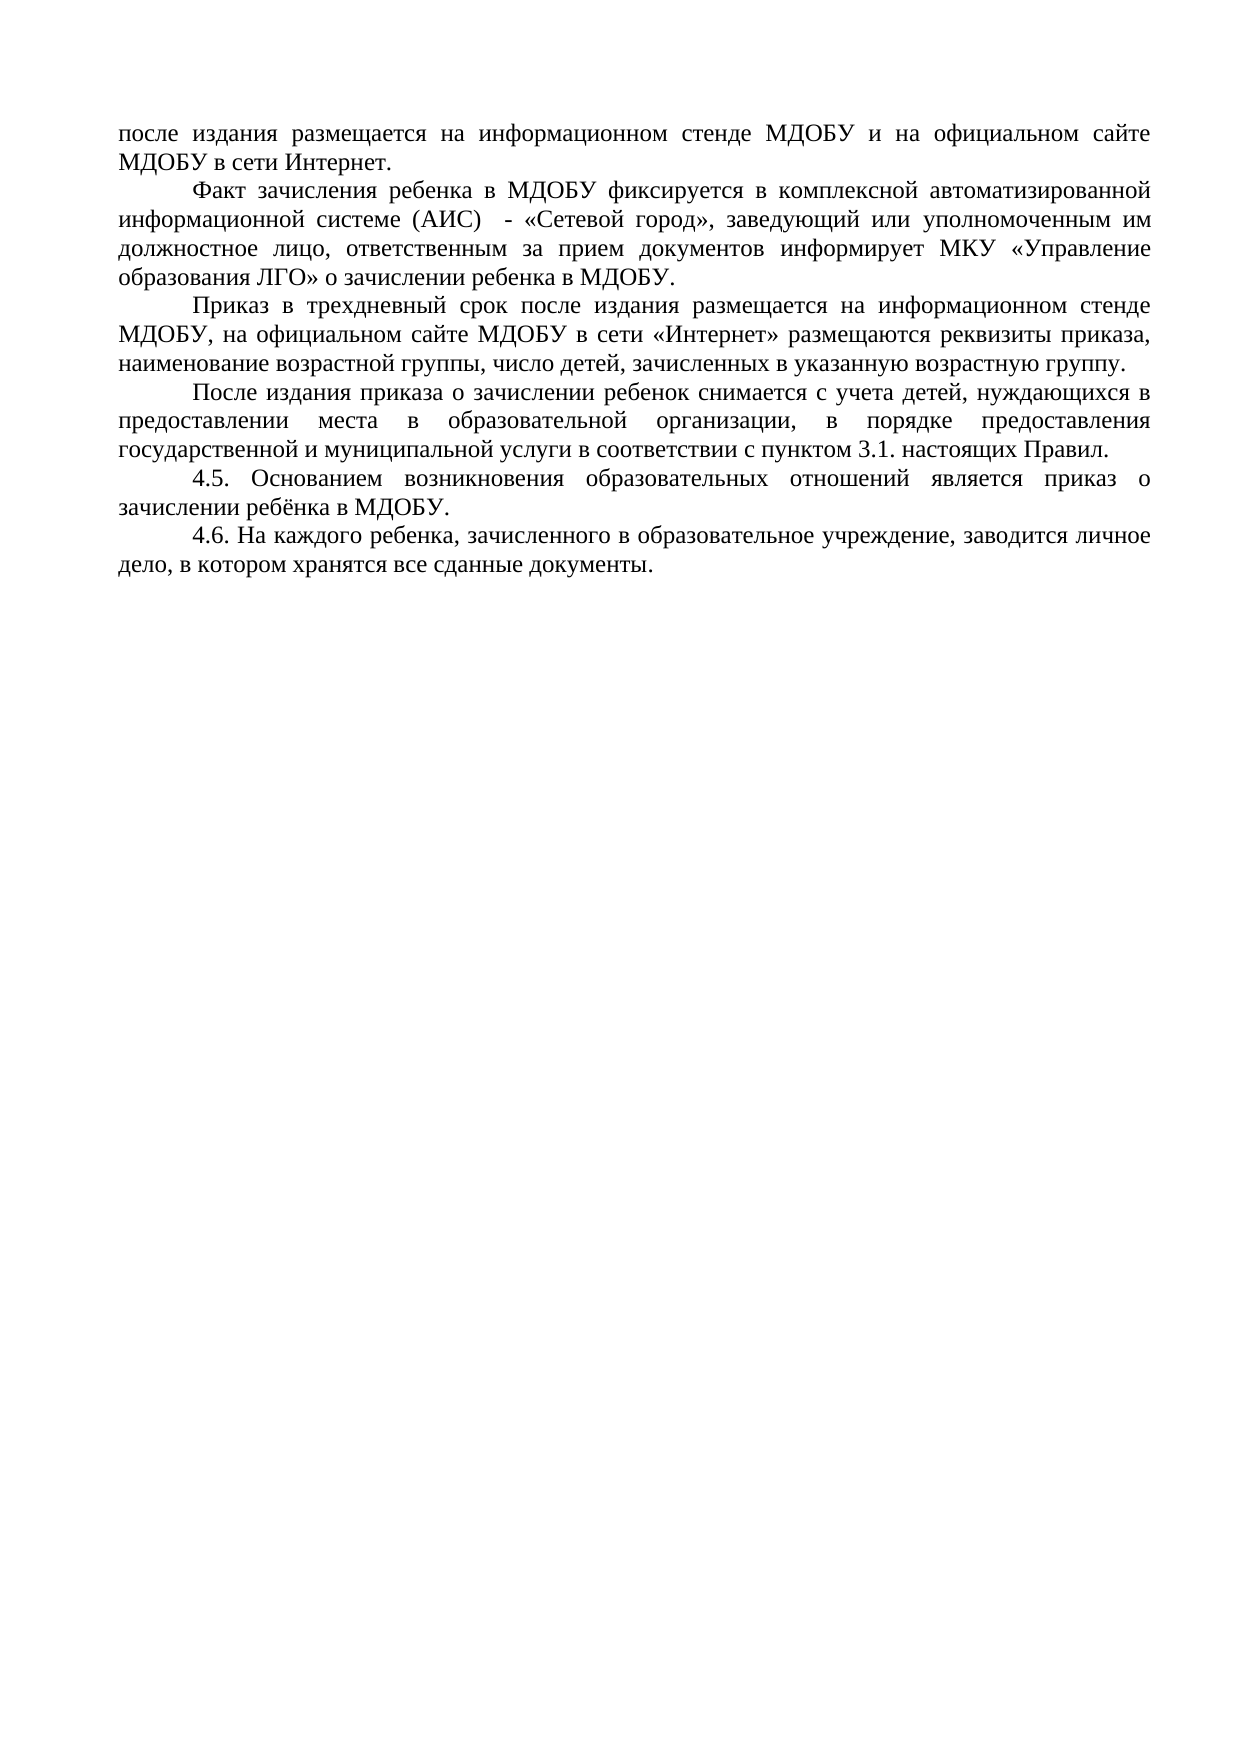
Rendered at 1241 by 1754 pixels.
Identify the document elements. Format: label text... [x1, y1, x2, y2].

text Приказ в трехдневный срок после издания размещается на информационном стенде МДОБУ, на официальном сайте МДОБУ в сети «Интернет» размещаются реквизиты приказа, наименование возрастной группы, число детей, зачисленных в указанную возрастную группу. [118, 291, 1152, 377]
text После издания приказа о зачислении ребенок снимается с учета детей, нуждающихся в предоставлении места в образовательной организации, в порядке предоставления государственной и муниципальной услуги в соответствии с пунктом 3.1. настоящих Правил. [118, 377, 1152, 463]
text 4.6. На каждого ребенка, зачисленного в образовательное учреждение, заводится личное дело, в котором хранятся все сданные документы. [118, 521, 1152, 578]
text Факт зачисления ребенка в МДОБУ фиксируется в комплексной автоматизированной информационной системе (АИС) - «Сетевой город», заведующий или уполномоченным им должностное лицо, ответственным за прием документов информирует МКУ «Управление образования ЛГО» о зачислении ребенка в МДОБУ. [118, 176, 1152, 291]
text 4.5. Основанием возникновения образовательных отношений является приказ о зачислении ребёнка в МДОБУ. [118, 463, 1152, 521]
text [118, 118, 1152, 176]
